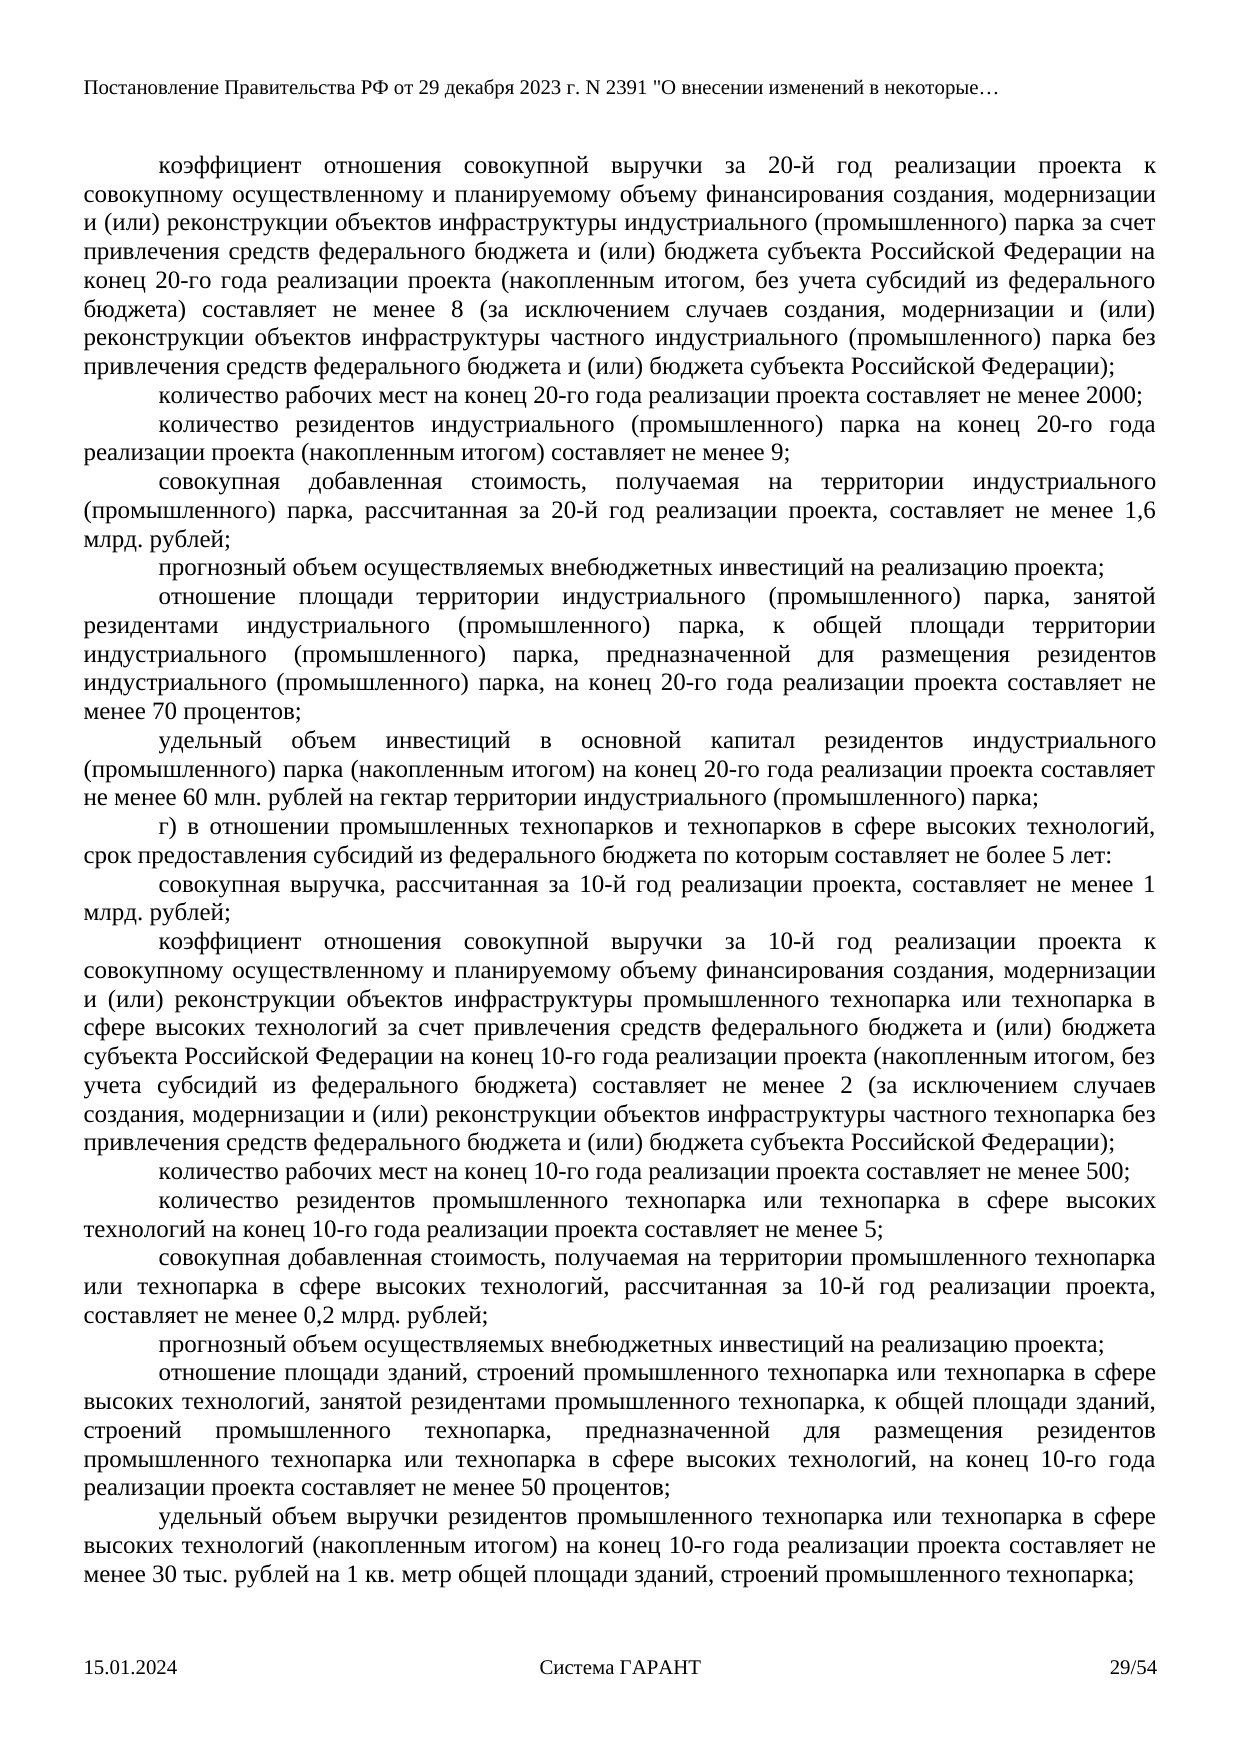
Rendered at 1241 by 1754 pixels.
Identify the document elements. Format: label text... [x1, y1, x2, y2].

text прогнозный объем осуществляемых внебюджетных инвестиций на реализацию проекта; [83, 552, 1157, 581]
text удельный объем выручки резидентов промышленного технопарка или технопарка в сфере высоких технологий (накопленным итогом) на конец 10-го года реализации проекта составляет не менее 30 тыс. рублей на 1 кв. метр общей площади зданий, строений промышленного технопарка; [83, 1501, 1157, 1587]
text совокупная выручка, рассчитанная за 10-й год реализации проекта, составляет не менее 1 млрд. рублей; [83, 869, 1157, 926]
text количество резидентов промышленного технопарка или технопарка в сфере высоких технологий на конец 10-го года реализации проекта составляет не менее 5; [83, 1185, 1157, 1242]
text удельный объем инвестиций в основной капитал резидентов индустриального (промышленного) парка (накопленным итогом) на конец 20-го года реализации проекта составляет не менее 60 млн. рублей на гектар территории индустриального (промышленного) парка; [83, 725, 1157, 811]
text совокупная добавленная стоимость, получаемая на территории индустриального (промышленного) парка, рассчитанная за 20-й год реализации проекта, составляет не менее 1,6 млрд. рублей; [83, 466, 1157, 552]
text совокупная добавленная стоимость, получаемая на территории промышленного технопарка или технопарка в сфере высоких технологий, рассчитанная за 10-й год реализации проекта, составляет не менее 0,2 млрд. рублей; [83, 1242, 1157, 1329]
text г) в отношении промышленных технопарков и технопарков в сфере высоких технологий, срок предоставления субсидий из федерального бюджета по которым составляет не более 5 лет: [83, 811, 1157, 869]
text количество рабочих мест на конец 20-го года реализации проекта составляет не менее 2000; [83, 380, 1157, 409]
text коэффициент отношения совокупной выручки за 20-й год реализации проекта к совокупному осуществленному и планируемому объему финансирования создания, модернизации и (или) реконструкции объектов инфраструктуры индустриального (промышленного) парка за счет привлечения средств федерального бюджета и (или) бюджета субъекта Российской Федерации на конец 20-го года реализации проекта (накопленным итогом, без учета субсидий из федерального бюджета) составляет не менее 8 (за исключением случаев создания, модернизации и (или) реконструкции объектов инфраструктуры частного индустриального (промышленного) парка без привлечения средств федерального бюджета и (или) бюджета субъекта Российской Федерации); [83, 150, 1157, 380]
text количество резидентов индустриального (промышленного) парка на конец 20-го года реализации проекта (накопленным итогом) составляет не менее 9; [83, 409, 1157, 466]
text отношение площади зданий, строений промышленного технопарка или технопарка в сфере высоких технологий, занятой резидентами промышленного технопарка, к общей площади зданий, строений промышленного технопарка, предназначенной для размещения резидентов промышленного технопарка или технопарка в сфере высоких технологий, на конец 10-го года реализации проекта составляет не менее 50 процентов; [83, 1357, 1157, 1501]
text прогнозный объем осуществляемых внебюджетных инвестиций на реализацию проекта; [83, 1329, 1157, 1357]
text отношение площади территории индустриального (промышленного) парка, занятой резидентами индустриального (промышленного) парка, к общей площади территории индустриального (промышленного) парка, предназначенной для размещения резидентов индустриального (промышленного) парка, на конец 20-го года реализации проекта составляет не менее 70 процентов; [83, 581, 1157, 725]
text количество рабочих мест на конец 10-го года реализации проекта составляет не менее 500; [83, 1156, 1157, 1185]
text коэффициент отношения совокупной выручки за 10-й год реализации проекта к совокупному осуществленному и планируемому объему финансирования создания, модернизации и (или) реконструкции объектов инфраструктуры промышленного технопарка или технопарка в сфере высоких технологий за счет привлечения средств федерального бюджета и (или) бюджета субъекта Российской Федерации на конец 10-го года реализации проекта (накопленным итогом, без учета субсидий из федерального бюджета) составляет не менее 2 (за исключением случаев создания, модернизации и (или) реконструкции объектов инфраструктуры частного технопарка без привлечения средств федерального бюджета и (или) бюджета субъекта Российской Федерации); [83, 926, 1157, 1156]
